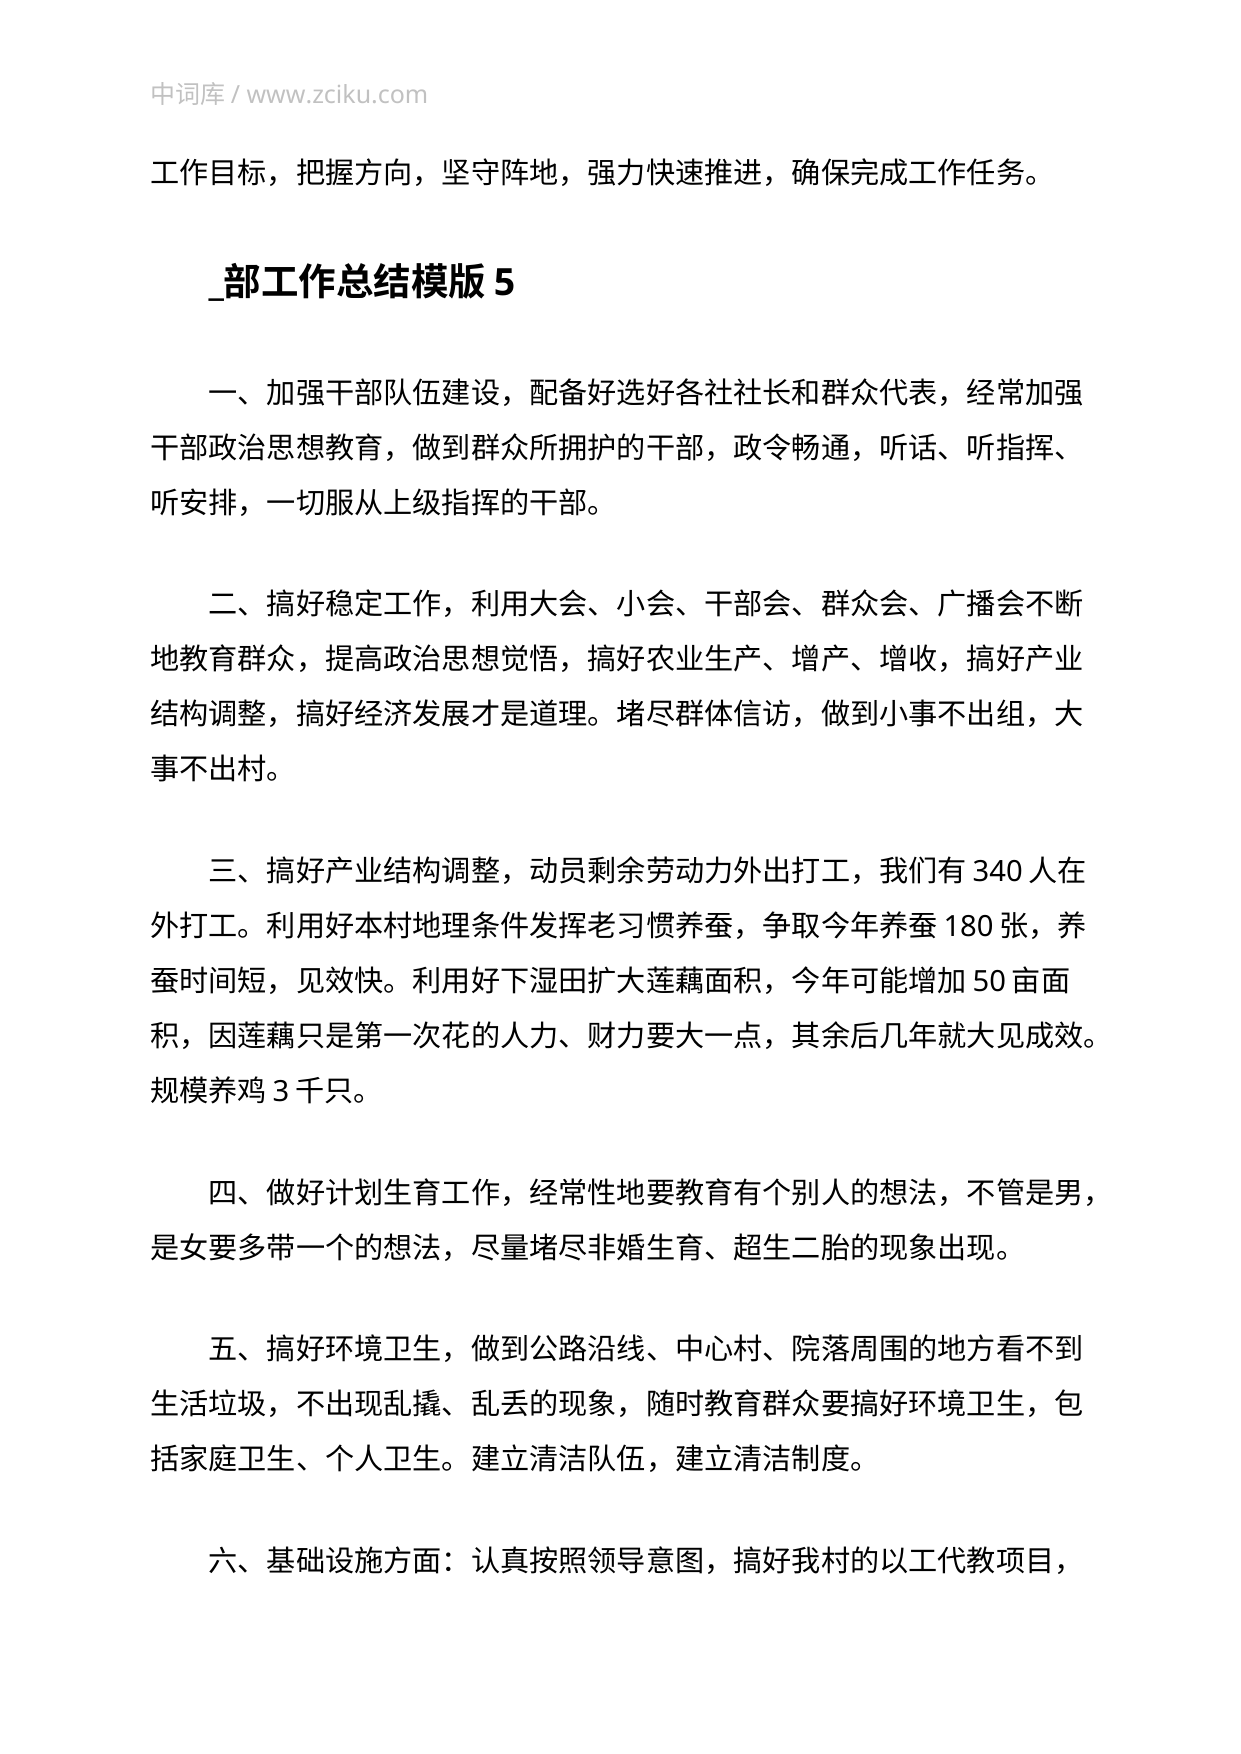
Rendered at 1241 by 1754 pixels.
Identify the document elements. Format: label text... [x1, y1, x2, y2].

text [150, 150, 1090, 192]
text 二、搞好稳定工作，利用大会、小会、干部会、群众会、广播会不断地教育群众，提高政治思想觉悟，搞好农业生产、增产、增收，搞好产业结构调整，搞好经济发展才是道理。堵尽群体信访，做到小事不出组，大事不出村。 [150, 581, 1090, 788]
text 五、搞好环境卫生，做到公路沿线、中心村、院落周围的地方看不到生活垃圾，不出现乱撬、乱丢的现象，随时教育群众要搞好环境卫生，包括家庭卫生、个人卫生。建立清洁队伍，建立清洁制度。 [150, 1326, 1090, 1478]
text _部工作总结模版5 [150, 252, 1090, 306]
text 一、加强干部队伍建设，配备好选好各社社长和群众代表，经常加强干部政治思想教育，做到群众所拥护的干部，政令畅通，听话、听指挥、听安排，一切服从上级指挥的干部。 [150, 369, 1090, 521]
text 三、搞好产业结构调整，动员剩余劳动力外出打工，我们有340人在外打工。利用好本村地理条件发挥老习惯养蚕，争取今年养蚕180张，养蚕时间短，见效快。利用好下湿田扩大莲藕面积，今年可能增加50亩面积，因莲藕只是第一次花的人力、财力要大一点，其余后几年就大见成效。规模养鸡3千只。 [150, 847, 1090, 1110]
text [150, 1537, 1090, 1580]
text 四、做好计划生育工作，经常性地要教育有个别人的想法，不管是男，是女要多带一个的想法，尽量堵尽非婚生育、超生二胎的现象出现。 [150, 1169, 1090, 1266]
